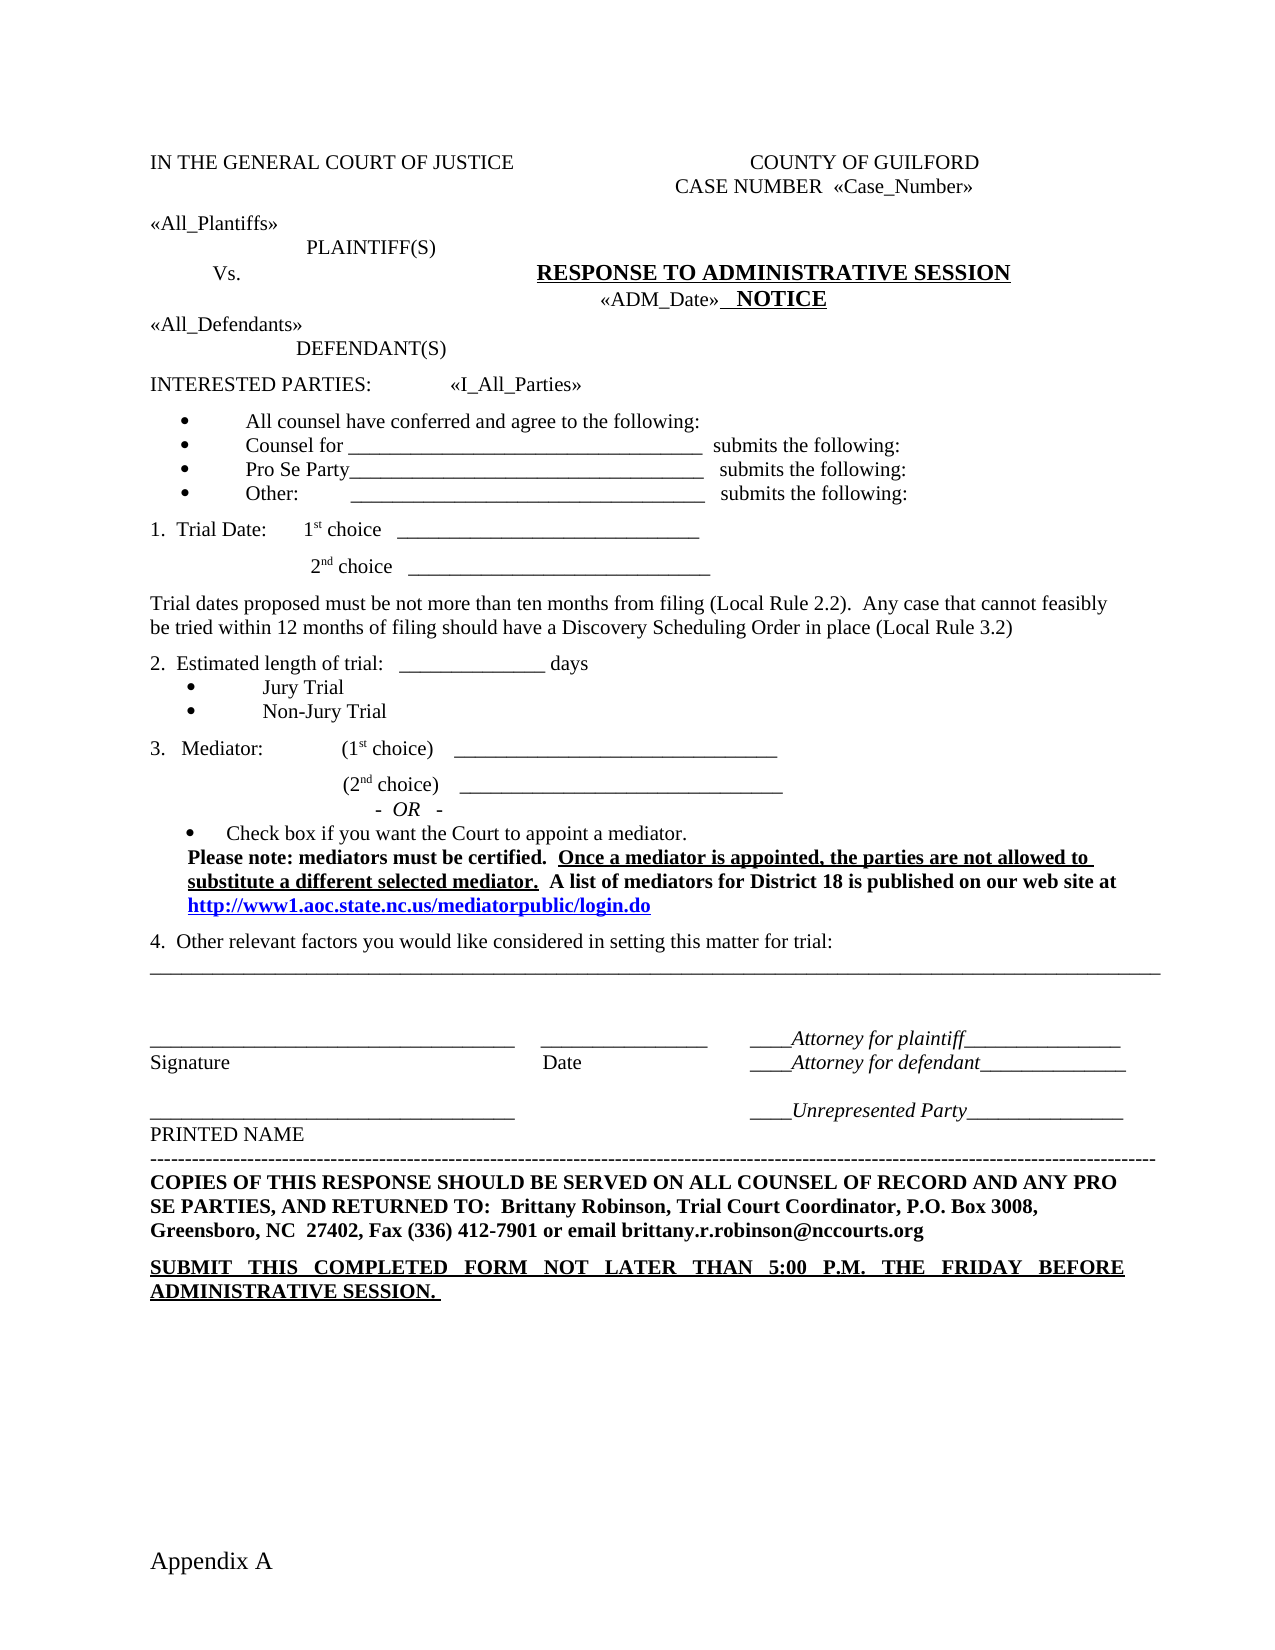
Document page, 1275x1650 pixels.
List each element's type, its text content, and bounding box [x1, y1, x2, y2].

text 4. Other relevant factors you would like considered in setting this matter for trial: _________________________________________________________________________________________________ [150, 929, 1237, 977]
text COPIES OF THIS RESPONSE SHOULD BE SERVED ON ALL COUNSEL OF RECORD AND ANY PRO SE PARTIES, AND RETURNED TO: Brittany Robinson, Trial Court Coordinator, P.O. Box 3008, Greensboro, NC 27402, Fax (336) 412-7901 or email brittany.r.robinson@nccourts.org [150, 1170, 1125, 1242]
list Non-Jury Trial [187, 699, 1125, 723]
text 2. Estimated length of trial: ______________ days [150, 651, 1125, 675]
text Please note: mediators must be certified. Once a mediator is appointed, the parties are not allowed to substitute a different selected mediator. A list of mediators for District 18 is published on our web site at http://www1.aoc.state.nc.us/mediatorpublic/login.do [187, 844, 1125, 917]
text PLAINTIFF(S) [150, 235, 1125, 259]
text ------------------------------------------------------------------------------------------------------------------------------------------------- [150, 1146, 1237, 1170]
text DEFENDANT(S) [150, 336, 1125, 359]
text SUBMIT THIS COMPLETED FORM NOT LATER THAN 5:00 P.M. THE FRIDAY BEFORE ADMINISTRATIVE SESSION. [150, 1254, 1125, 1275]
subtitle - OR - [150, 796, 1237, 821]
text INTERESTED PARTIES: «I_All_Parties» [150, 372, 1125, 396]
list All counsel have conferred and agree to the following: [181, 409, 1125, 433]
list Jury Trial [187, 675, 1125, 699]
subtitle 3. Mediator: (1st choice) _______________________________ [150, 736, 1237, 760]
text «ADM_Date» NOTICE [150, 285, 1125, 311]
text SUBMIT THIS COMPLETED FORM NOT LATER THAN 5:00 P.M. THE FRIDAY BEFORE ADMINISTRATIVE SESSION. [150, 1277, 1125, 1303]
text ___________________________________ ________________ ____Attorney for plaintiff_______________ [150, 1026, 1237, 1049]
list Pro Se Party__________________________________ submits the following: [181, 457, 1256, 481]
text 2nd choice _____________________________ [300, 554, 1200, 578]
text Signature Date ____Attorney for defendant______________ [150, 1049, 1237, 1074]
list Counsel for __________________________________ submits the following: [181, 433, 1200, 457]
text CASE NUMBER «Case_Number» [150, 174, 1257, 198]
text ___________________________________ ____Unrepresented Party_______________ [150, 1098, 1237, 1122]
text Vs. RESPONSE TO ADMINISTRATIVE SESSION [150, 259, 1125, 285]
text «All_Defendants» [150, 311, 1125, 336]
text Check box if you want the Court to appoint a mediator. [150, 821, 1125, 844]
text Trial dates proposed must be not more than ten months from filing (Local Rule 2.2). Any case that cannot feasibly be tried within 12 months of filing should have a Discovery Scheduling Order in place (Local Rule 3.2) [150, 591, 1125, 639]
text «All_Plantiffs» [150, 211, 1125, 235]
list Other: __________________________________ submits the following: [181, 481, 1257, 505]
text PRINTED NAME [150, 1122, 1237, 1146]
text IN THE GENERAL COURT OF JUSTICE COUNTY OF GUILFORD [150, 150, 1256, 174]
text 1. Trial Date: 1st choice _____________________________ [150, 517, 1125, 541]
subtitle (2nd choice) _______________________________ [150, 772, 1237, 796]
